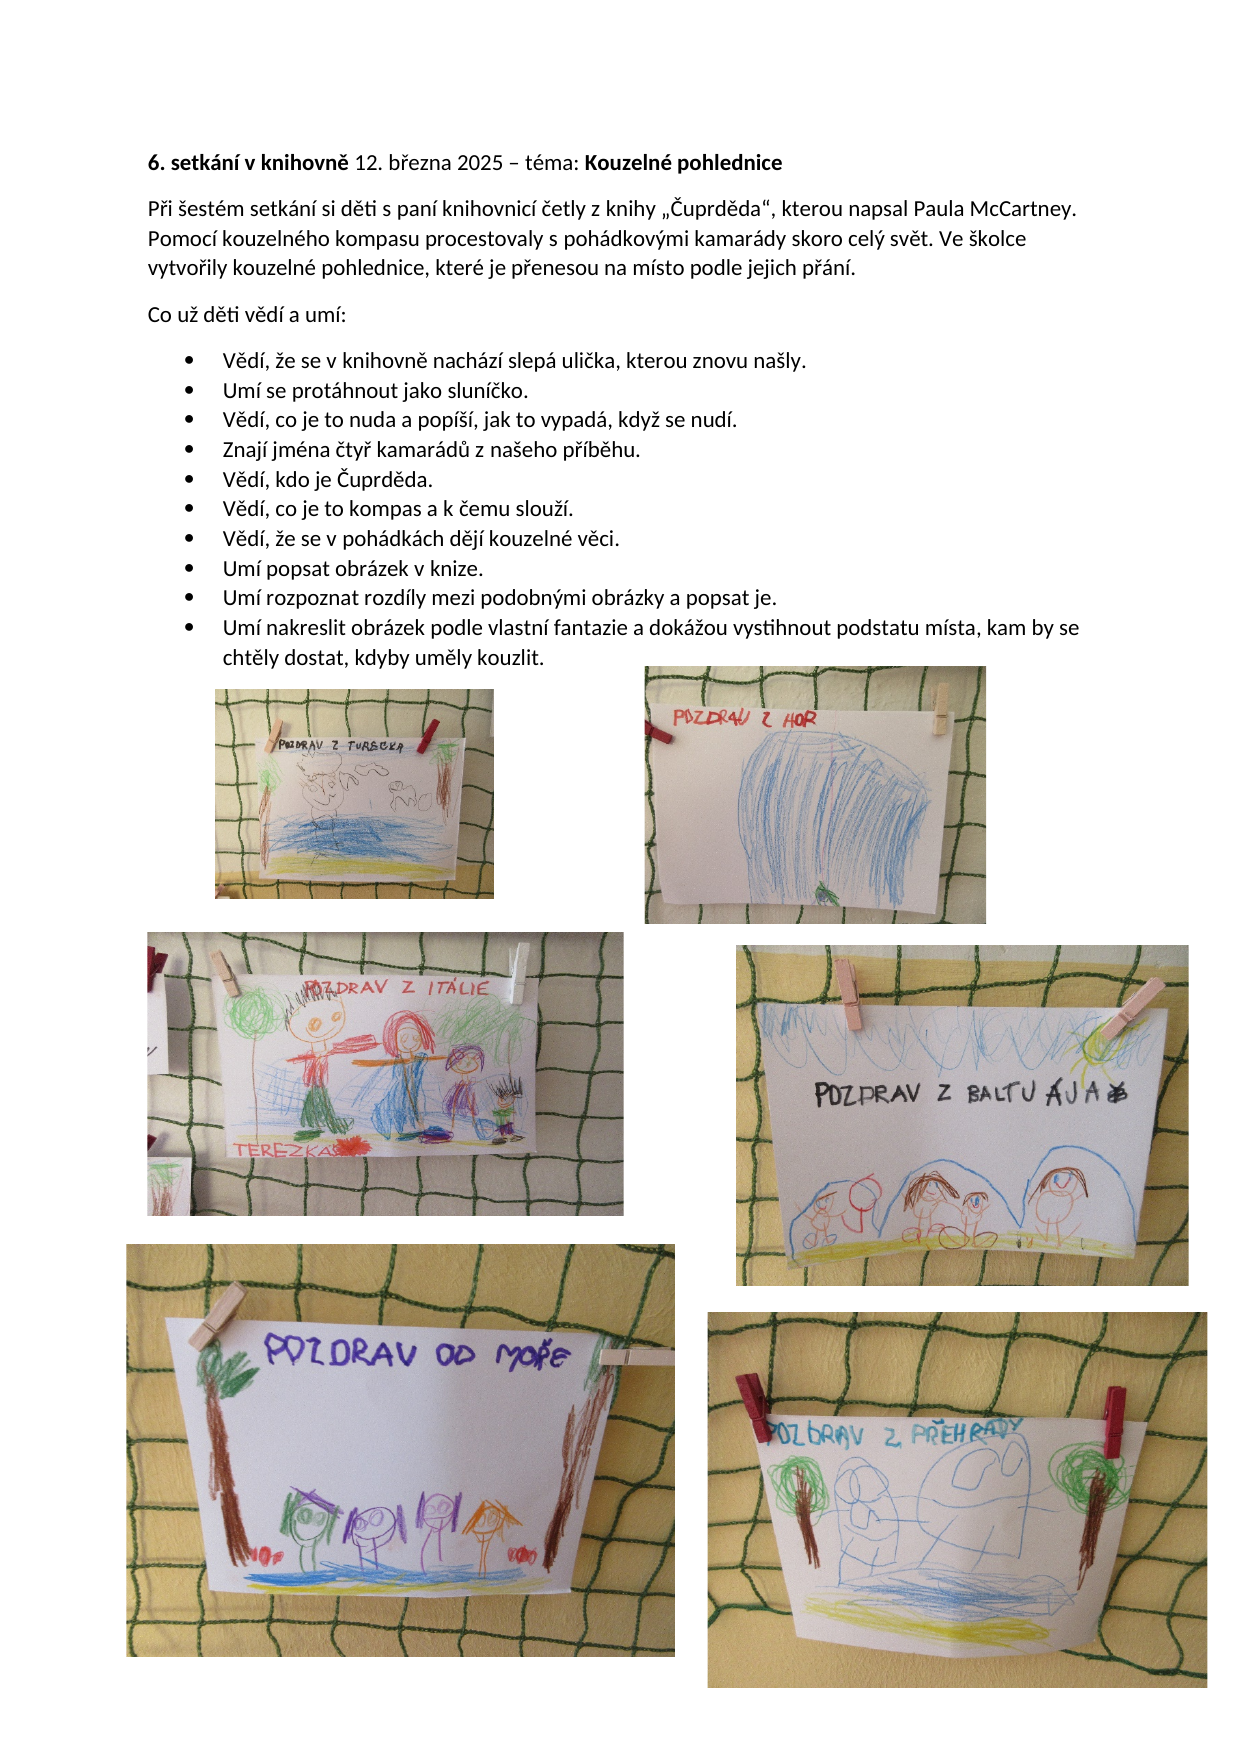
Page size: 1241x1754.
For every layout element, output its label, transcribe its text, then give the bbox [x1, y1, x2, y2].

list Umí popsat obrázek v knize. [185, 554, 1093, 582]
list Umí nakreslit obrázek podle vlastní fantazie a dokážou vystihnout podstatu místa, kam by se chtěly dostat, kdyby uměly kouzlit. [185, 613, 1093, 671]
text 6. setkání v knihovně 12. března 2025 – téma: Kouzelné pohlednice [148, 148, 1093, 176]
list Vědí, co je to nuda a popíší, jak to vypadá, když se nudí. [185, 405, 1093, 433]
list Vědí, co je to kompas a k čemu slouží. [185, 494, 1093, 522]
list Vědí, že se v pohádkách dějí kouzelné věci. [185, 524, 1093, 552]
list Umí se protáhnout jako sluníčko. [185, 376, 1093, 404]
text Co už děti vědí a umí: [148, 300, 1093, 328]
picture [126, 1244, 675, 1657]
list Vědí, kdo je Čuprděda. [185, 465, 1093, 493]
list Vědí, že se v knihovně nachází slepá ulička, kterou znovu našly. [185, 346, 1093, 374]
text Při šestém setkání si děti s paní knihovnicí četly z knihy „Čuprděda“, kterou napsal Paula McCartney. Pomocí kouzelného kompasu procestovaly s pohádkovými kamarády skoro celý svět. Ve školce vytvořily kouzelné pohlednice, které je přenesou na místo podle jejich přání. [148, 194, 1093, 281]
picture [644, 671, 987, 924]
picture [736, 945, 1189, 1286]
picture [215, 689, 494, 899]
picture [147, 932, 624, 1216]
picture [707, 1312, 1208, 1688]
list Znají jména čtyř kamarádů z našeho příběhu. [185, 435, 1093, 463]
list Umí rozpoznat rozdíly mezi podobnými obrázky a popsat je. [185, 583, 1093, 612]
